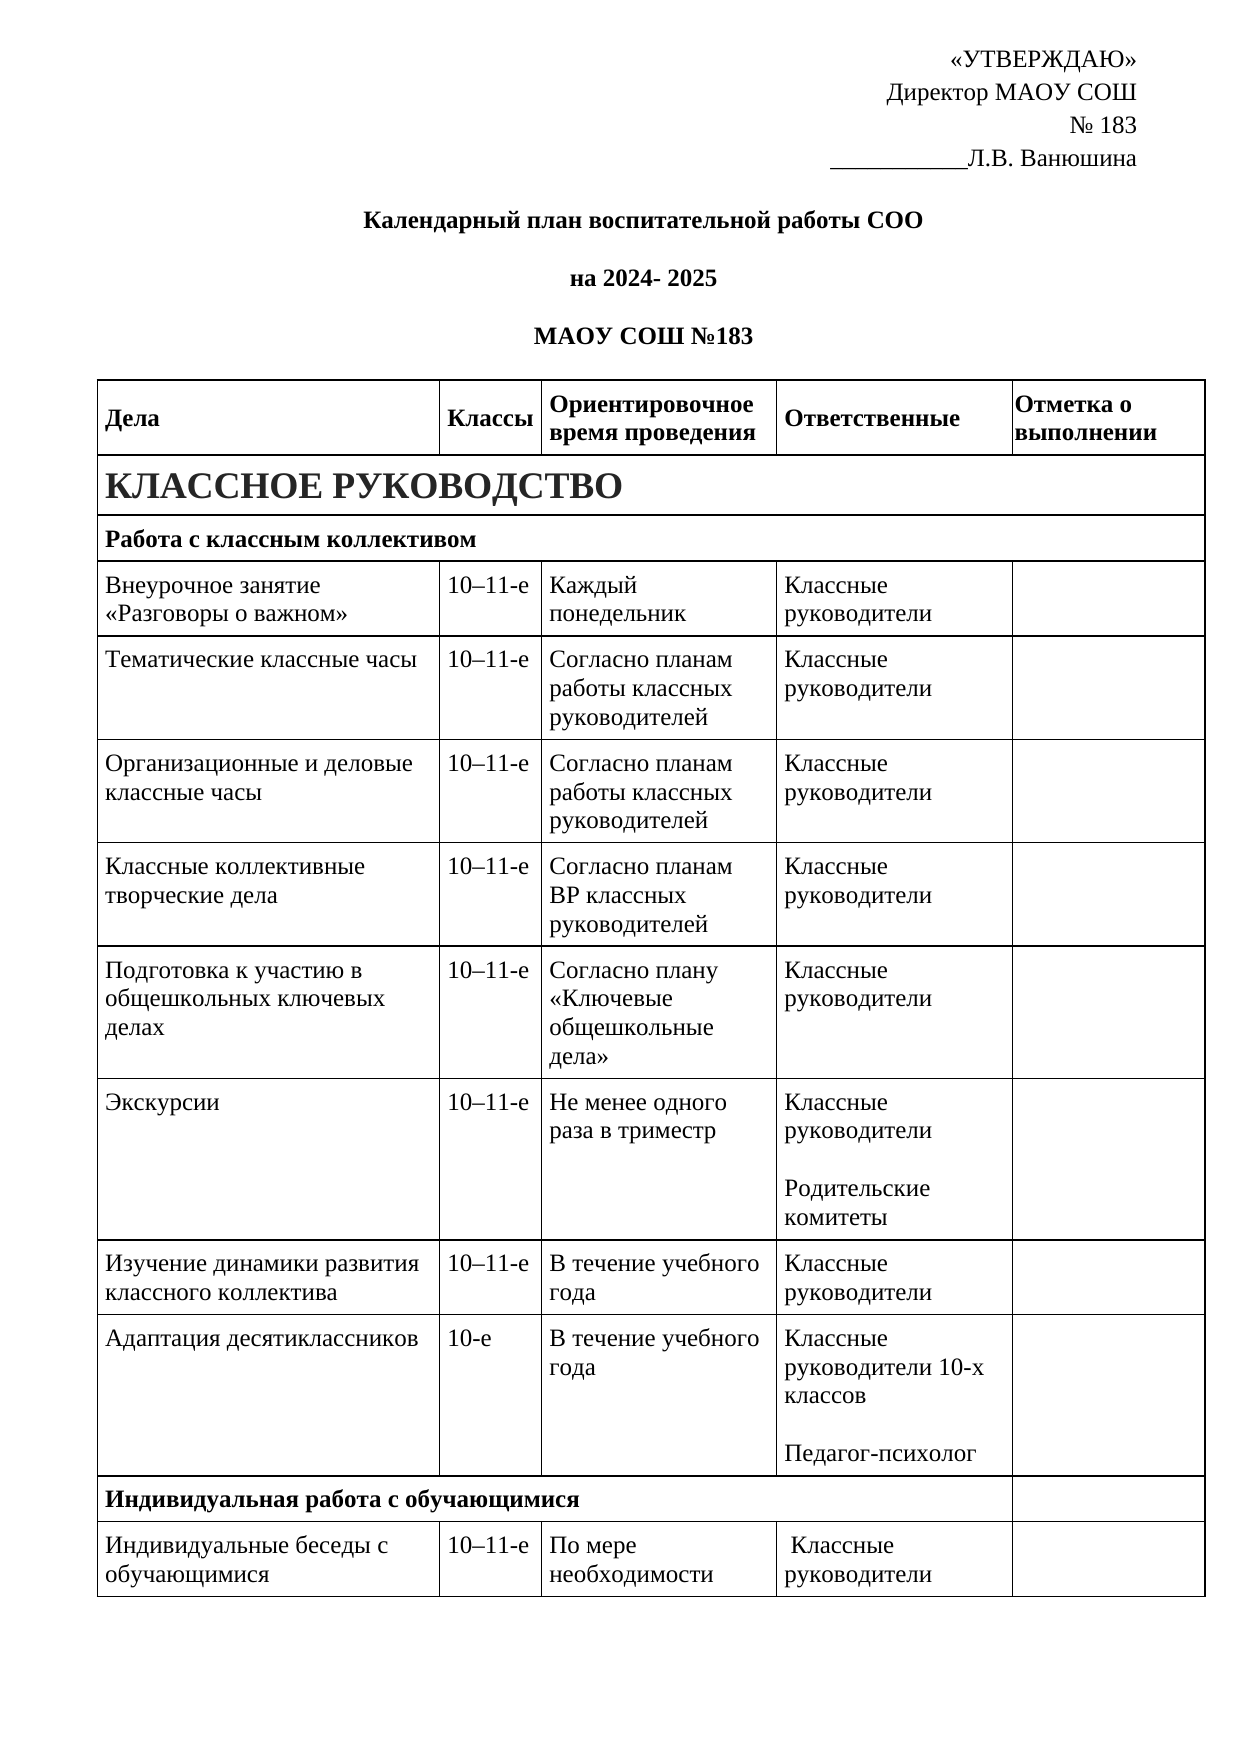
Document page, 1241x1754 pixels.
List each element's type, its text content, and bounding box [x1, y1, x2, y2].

table_cell Индивидуальные беседы с обучающимися [98, 1522, 439, 1596]
table_cell Тематические классные часы [98, 637, 439, 738]
table_cell Согласно плану «Ключевые общешкольные дела» [542, 947, 776, 1077]
table_cell [1013, 843, 1204, 945]
table_cell Классные руководители [777, 562, 1012, 635]
table_cell Подготовка к участию в общешкольных ключевых делах [98, 947, 439, 1077]
table_cell В течение учебного года [542, 1315, 776, 1475]
table_cell [1013, 1241, 1204, 1313]
table_cell Согласно планам работы классных руководителей [542, 637, 776, 738]
table_cell 10-е [440, 1315, 541, 1475]
table_cell Адаптация десятиклассников [98, 1315, 439, 1475]
table_cell Не менее одного раза в триместр [542, 1079, 776, 1239]
table_cell 10–11-е [440, 1079, 541, 1239]
text Директор МАОУ СОШ [150, 77, 1137, 106]
text ___________Л.В. Ванюшина [150, 143, 1137, 172]
table_cell Каждый понедельник [542, 562, 776, 635]
text № 183 [150, 110, 1137, 139]
table_cell В течение учебного года [542, 1241, 776, 1313]
table_cell Классные руководители 10-х классов Педагог-психолог [777, 1315, 1012, 1475]
table_cell 10–11-е [440, 1241, 541, 1313]
table_cell Согласно планам ВР классных руководителей [542, 843, 776, 945]
table_cell Классные руководители [777, 1241, 1012, 1313]
table_cell [1013, 1522, 1204, 1596]
table_cell Классные руководители [777, 637, 1012, 738]
table_cell [1013, 637, 1204, 738]
text Календарный план воспитательной работы СОО [150, 206, 1137, 234]
table_cell По мере необходимости [542, 1522, 776, 1596]
table_header Отметка о выполнении [1013, 381, 1204, 454]
table_cell [1013, 947, 1204, 1077]
table_cell [1013, 1079, 1204, 1239]
table_header Ориентировочное время проведения [542, 381, 776, 454]
table_cell Согласно планам работы классных руководителей [542, 740, 776, 842]
table_cell 10–11-е [440, 947, 541, 1077]
table_cell [1013, 1477, 1204, 1521]
table_cell Классные руководители [777, 947, 1012, 1077]
table_cell Внеурочное занятие «Разговоры о важном» [98, 562, 439, 635]
table_cell Классные руководители Родительские комитеты [777, 1079, 1012, 1239]
table_header Классы [440, 381, 541, 454]
table_cell [1013, 1315, 1204, 1475]
text МАОУ СОШ №183 [150, 321, 1137, 350]
table_cell КЛАССНОЕ РУКОВОДСТВО [98, 456, 1204, 514]
table_cell 10–11-е [440, 1522, 541, 1596]
text «УТВЕРЖДАЮ» [150, 44, 1137, 73]
table_cell Экскурсии [98, 1079, 439, 1239]
table_cell 10–11-е [440, 843, 541, 945]
table_cell Классные коллективные творческие дела [98, 843, 439, 945]
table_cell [777, 1522, 1012, 1596]
table_cell 10–11-е [440, 637, 541, 738]
table_cell Работа с классным коллективом [98, 516, 1204, 560]
table_header Ответственные [777, 381, 1012, 454]
table_cell 10–11-е [440, 562, 541, 635]
table_cell Классные руководители [777, 740, 1012, 842]
table_cell Классные руководители [777, 843, 1012, 945]
table_cell [1013, 740, 1204, 842]
table_cell Организационные и деловые классные часы [98, 740, 439, 842]
table_cell [1013, 562, 1204, 635]
text на 2024- 2025 [150, 263, 1137, 292]
table_cell Индивидуальная работа с обучающимися [98, 1477, 1012, 1521]
table_header Дела [98, 381, 439, 454]
table_cell Изучение динамики развития классного коллектива [98, 1241, 439, 1313]
table_cell 10–11-е [440, 740, 541, 842]
